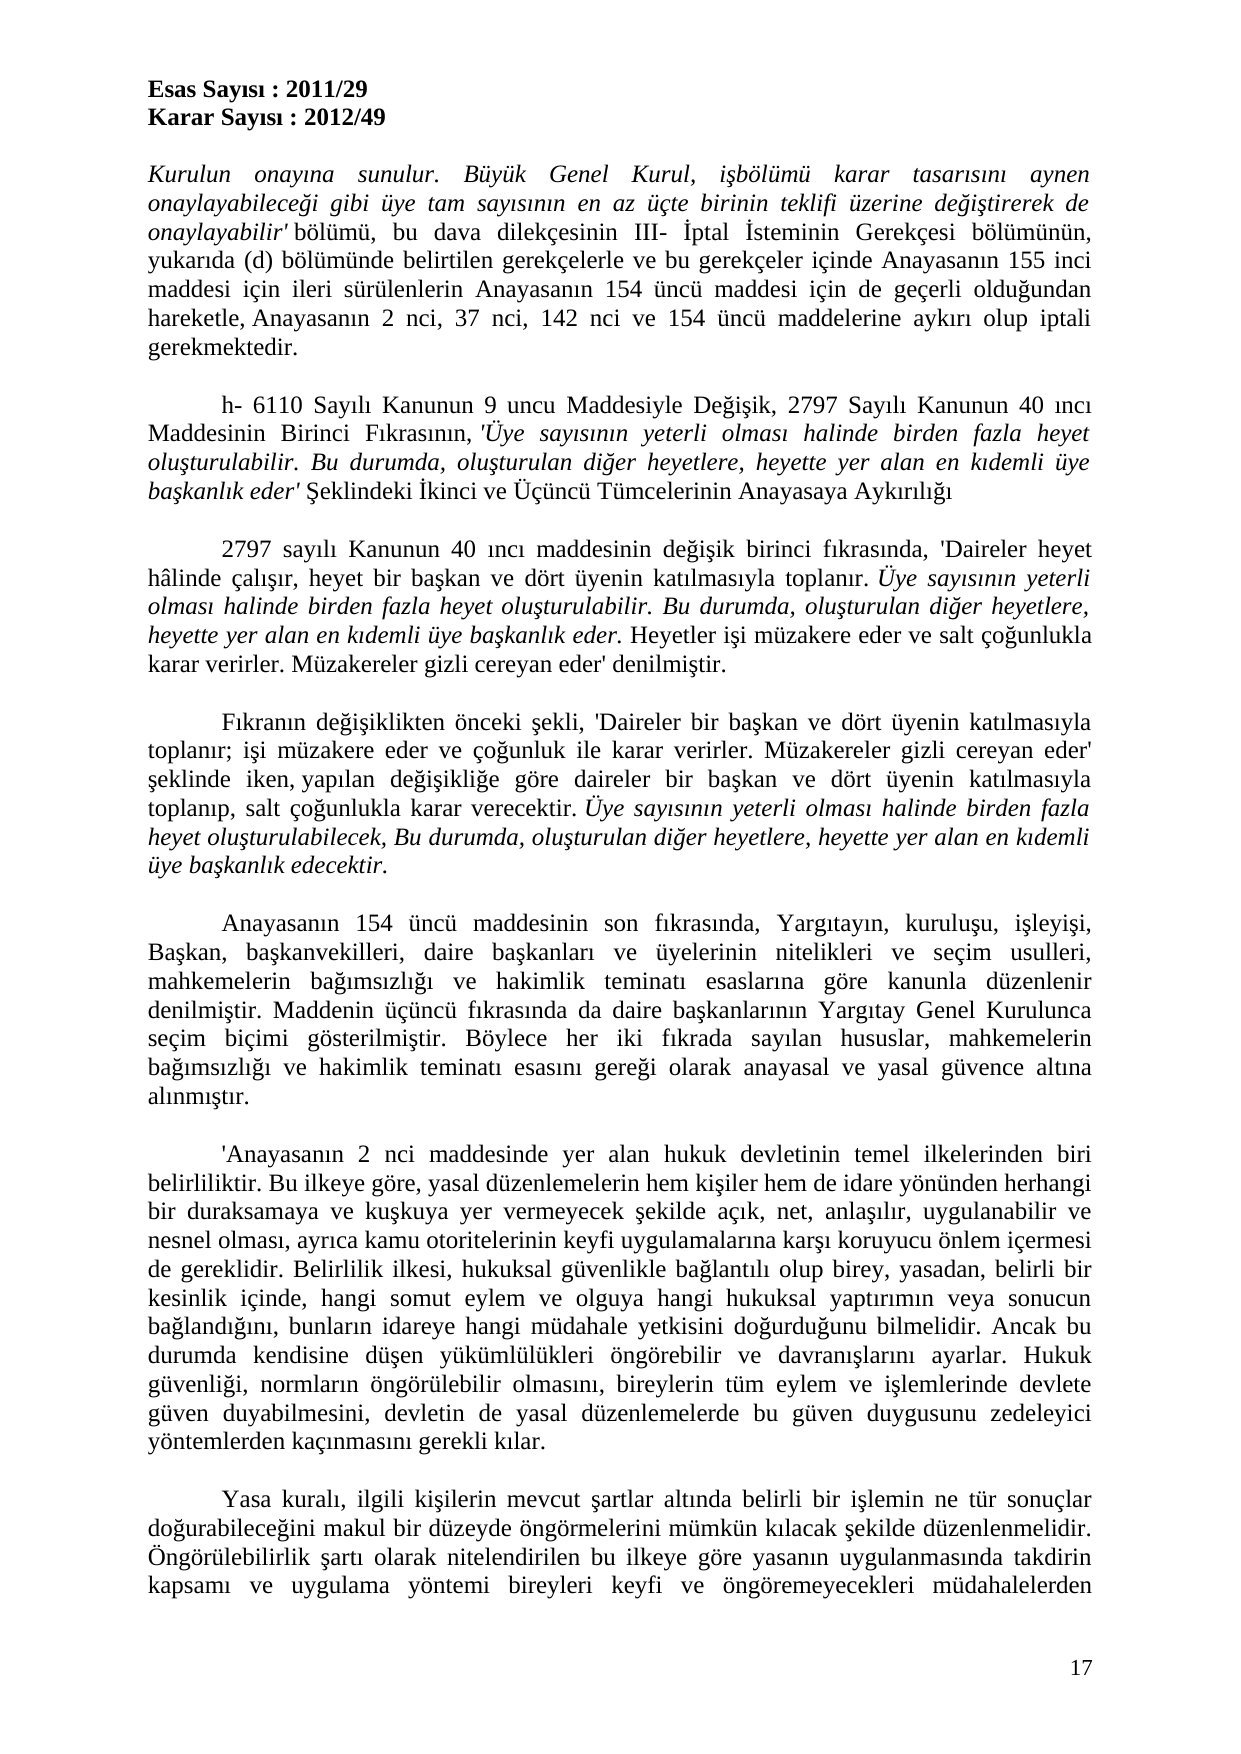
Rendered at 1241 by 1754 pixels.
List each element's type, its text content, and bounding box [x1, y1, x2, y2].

text Anayasanın 154 üncü maddesinin son fıkrasında, Yargıtayın, kuruluşu, işleyişi, Başkan, başkanvekilleri, daire başkanları ve üyelerinin nitelikleri ve seçim usulleri, mahkemelerin bağımsızlığı ve hakimlik teminatı esaslarına göre kanunla düzenlenir denilmiştir. Maddenin üçüncü fıkrasında da daire başkanlarının Yargıtay Genel Kurulunca seçim biçimi gösterilmiştir. Böylece her iki fıkrada sayılan hususlar, mahkemelerin bağımsızlığı ve hakimlik teminatı esasını gereği olarak anayasal ve yasal güvence altına alınmıştır. [148, 908, 1093, 1110]
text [148, 159, 1093, 361]
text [148, 1484, 1093, 1599]
text 2797 sayılı Kanunun 40 ıncı maddesinin değişik birinci fıkrasında, 'Daireler heyet hâlinde çalışır, heyet bir başkan ve dört üyenin katılmasıyla toplanır. Üye sayısının yeterli olması halinde birden fazla heyet oluşturulabilir. Bu durumda, oluşturulan diğer heyetlere, heyette yer alan en kıdemli üye başkanlık eder. Heyetler işi müzakere eder ve salt çoğunlukla karar verirler. Müzakereler gizli cereyan eder' denilmiştir. [148, 534, 1093, 678]
text 'Anayasanın 2 nci maddesinde yer alan hukuk devletinin temel ilkelerinden biri belirliliktir. Bu ilkeye göre, yasal düzenlemelerin hem kişiler hem de idare yönünden herhangi bir duraksamaya ve kuşkuya yer vermeyecek şekilde açık, net, anlaşılır, uygulanabilir ve nesnel olması, ayrıca kamu otoritelerinin keyfi uygulamalarına karşı koruyucu önlem içermesi de gereklidir. Belirlilik ilkesi, hukuksal güvenlikle bağlantılı olup birey, yasadan, belirli bir kesinlik içinde, hangi somut eylem ve olguya hangi hukuksal yaptırımın veya sonucun bağlandığını, bunların idareye hangi müdahale yetkisini doğurduğunu bilmelidir. Ancak bu durumda kendisine düşen yükümlülükleri öngörebilir ve davranışlarını ayarlar. Hukuk güvenliği, normların öngörülebilir olmasını, bireylerin tüm eylem ve işlemlerinde devlete güven duyabilmesini, devletin de yasal düzenlemelerde bu güven duygusunu zedeleyici yöntemlerden kaçınmasını gerekli kılar. [148, 1139, 1093, 1455]
text h- 6110 Sayılı Kanunun 9 uncu Maddesiyle Değişik, 2797 Sayılı Kanunun 40 ıncı Maddesinin Birinci Fıkrasının, 'Üye sayısının yeterli olması halinde birden fazla heyet oluşturulabilir. Bu durumda, oluşturulan diğer heyetlere, heyette yer alan en kıdemli üye başkanlık eder' Şeklindeki İkinci ve Üçüncü Tümcelerinin Anayasaya Aykırılığı [148, 390, 1093, 505]
text Fıkranın değişiklikten önceki şekli, 'Daireler bir başkan ve dört üyenin katılmasıyla toplanır; işi müzakere eder ve çoğunluk ile karar verirler. Müzakereler gizli cereyan eder' şeklinde iken, yapılan değişikliğe göre daireler bir başkan ve dört üyenin katılmasıyla toplanıp, salt çoğunlukla karar verecektir. Üye sayısının yeterli olması halinde birden fazla heyet oluşturulabilecek, Bu durumda, oluşturulan diğer heyetlere, heyette yer alan en kıdemli üye başkanlık edecektir. [148, 707, 1093, 879]
